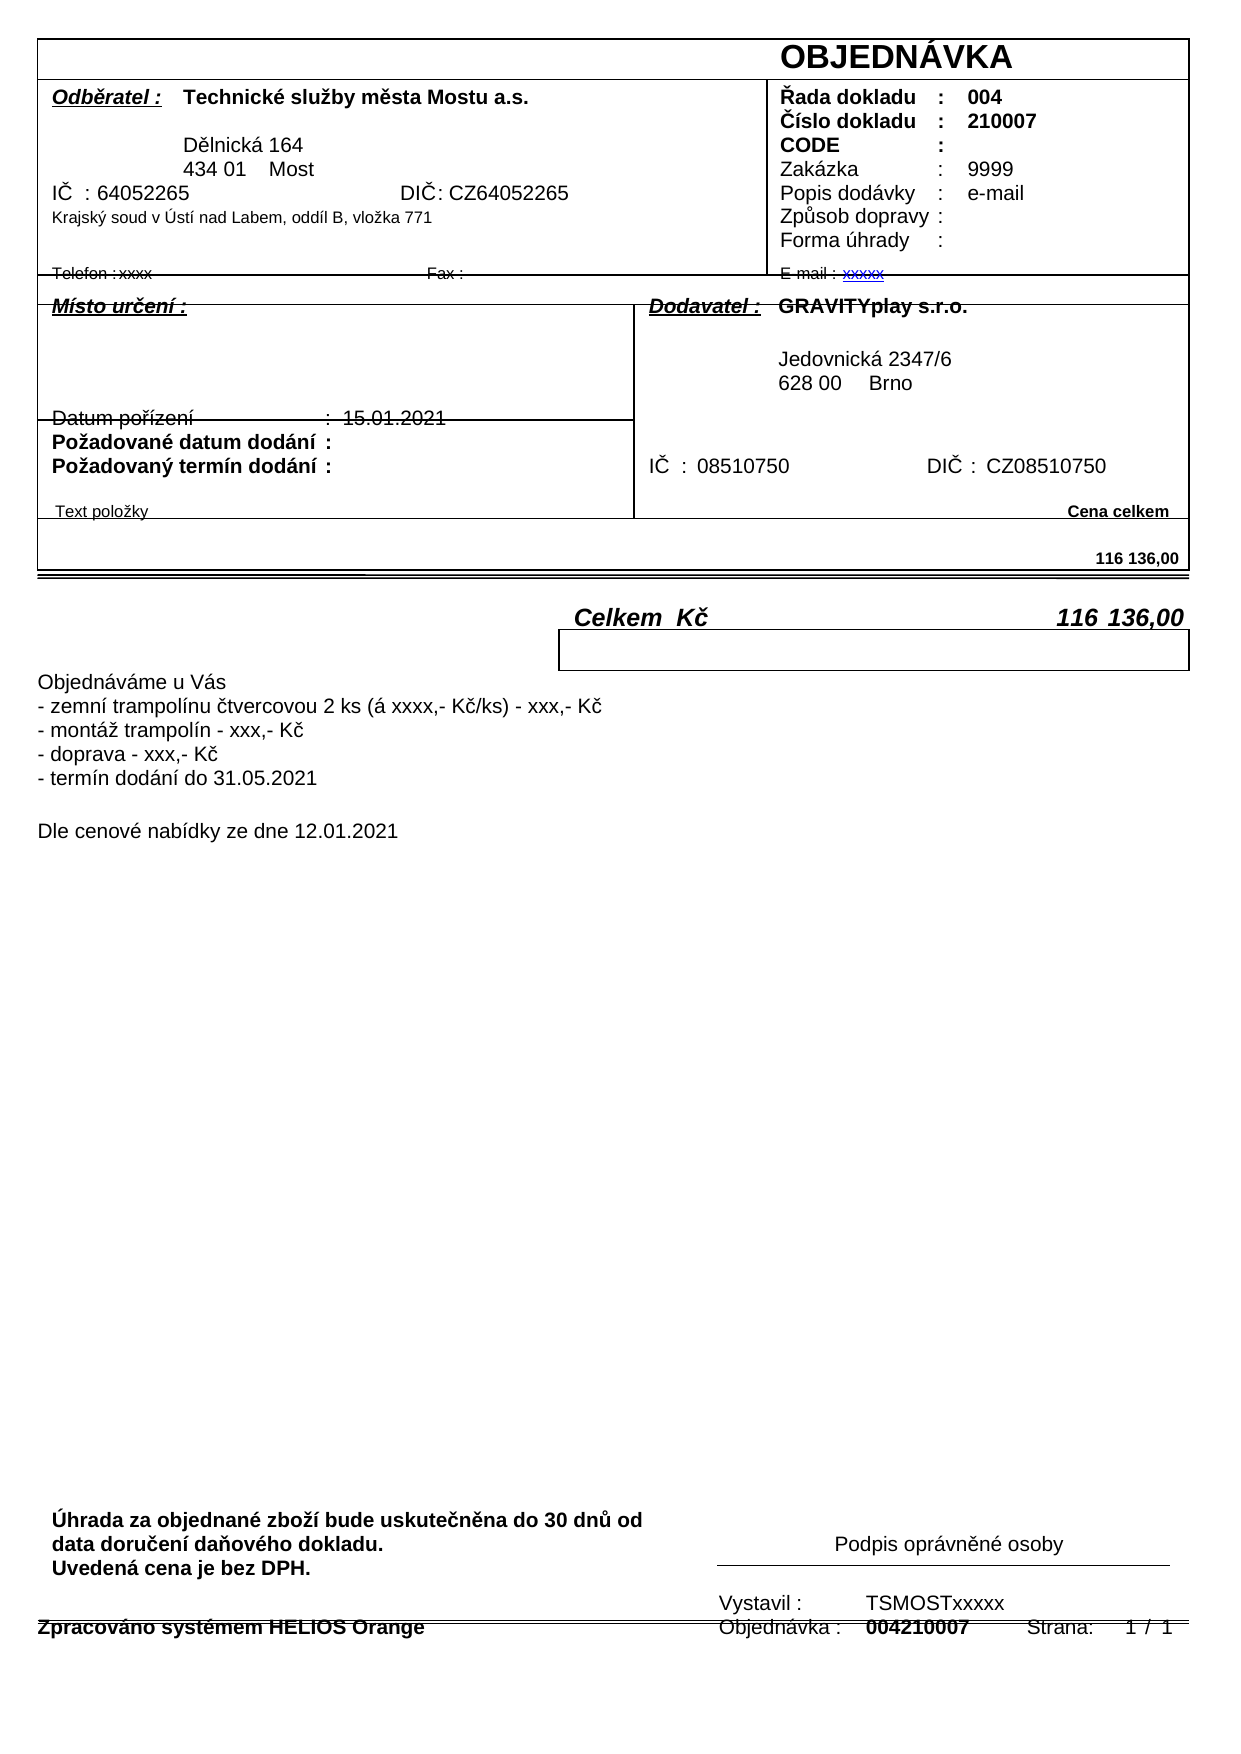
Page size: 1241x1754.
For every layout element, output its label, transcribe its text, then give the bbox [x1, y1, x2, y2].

text Úhrada za objednané zboží bude uskutečněna do 30 dnů od [37, 1508, 1203, 1532]
text - termín dodání do 31.05.2021 [37, 766, 1203, 790]
text Jedovnická 2347/6 [37, 346, 1203, 370]
text Datum pořízení : 15.01.2021 [37, 406, 1203, 430]
text data doručení daňového dokladu. Podpis oprávněné osoby [37, 1532, 1203, 1556]
text Forma úhrady : [37, 228, 1203, 252]
text 116 136,00 [37, 549, 1203, 568]
text Odběratel : Technické služby města Mostu a.s. Řada dokladu : 004 [37, 84, 1203, 108]
text - montáž trampolín - xxx,- Kč [37, 718, 1203, 742]
text Celkem Kč 116 136,00 [37, 603, 1203, 632]
text Vystavil : TSMOSTxxxxx [37, 1591, 1203, 1615]
text Uvedená cena je bez DPH. [37, 1556, 1203, 1579]
text IČ : 64052265 DIČ : CZ64052265 Popis dodávky : e-mail [37, 180, 1203, 204]
text Krajský soud v Ústí nad Labem, oddíl B, vložka 771 Způsob dopravy : [37, 204, 1203, 228]
text Zpracováno systémem HELIOS Orange Objednávka : 004210007 Strana: 1 / 1 [37, 1615, 1203, 1639]
text - doprava - xxx,- Kč [37, 742, 1203, 766]
text Objednáváme u Vás [37, 670, 1203, 694]
text Požadované datum dodání : [37, 430, 1203, 454]
text Číslo dokladu : 210007 [37, 108, 1203, 132]
text Text položky Cena celkem [37, 502, 1203, 521]
text OBJEDNÁVKA [37, 37, 1203, 76]
text - zemní trampolínu čtvercovou 2 ks (á xxxx,- Kč/ks) - xxx,- Kč [37, 694, 1203, 718]
text Dle cenové nabídky ze dne 12.01.2021 [37, 819, 1203, 843]
text 434 01 Most Zakázka : 9999 [37, 156, 1203, 180]
text Místo určení : Dodavatel : GRAVITYplay s.r.o. [37, 293, 1203, 317]
text Dělnická 164 CODE : [37, 132, 1203, 156]
text 628 00 Brno [37, 370, 1203, 394]
text Požadovaný termín dodání : IČ : 08510750 DIČ : CZ08510750 [37, 454, 1203, 478]
text Telefon : xxxx Fax : E-mail : xxxxx [37, 264, 1203, 283]
